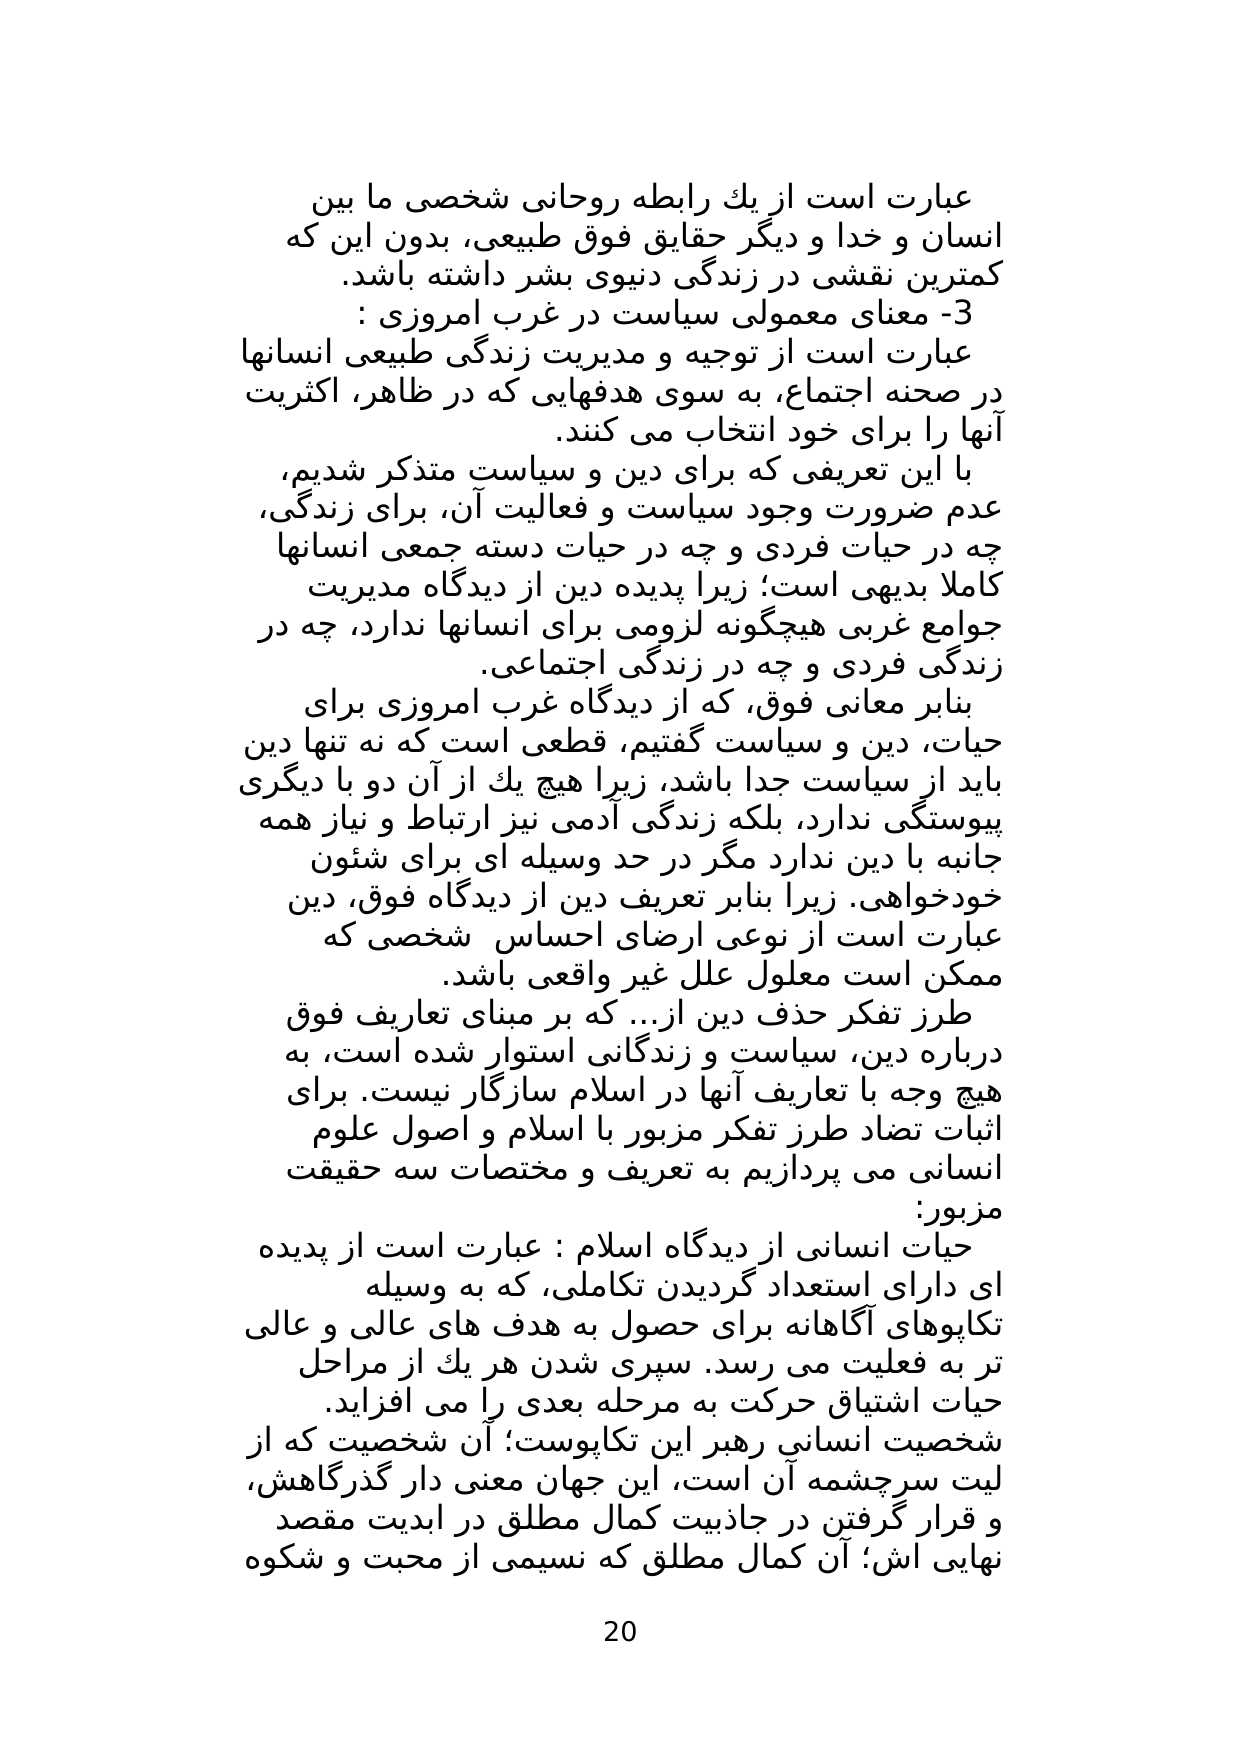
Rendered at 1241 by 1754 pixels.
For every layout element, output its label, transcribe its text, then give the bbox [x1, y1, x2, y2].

text با اين تعريفى كه براى دين و سياست متذكر شديم، عدم ضرورت وجود سياست و فعاليت آن، براى زندگى، چه در حيات فردى و چه در حيات دسته جمعى انسانها كاملا بديهى است؛ زيرا پديده دين از ديدگاه مديريت جوامع غربى هيچگونه لزومى براى انسانها ندارد، چه در زندگى فردى و چه در زندگى اجتماعى. [236, 449, 1004, 682]
text 3- معناى معمولى سياست در غرب امروزى : [236, 294, 1004, 333]
text عبارت است از توجيه و مديريت زندگى طبيعى انسانها در صحنه اجتماع، به سوى هدفهايى كه در ظاهر، اكثريت آنها را براى خود انتخاب مى كنند. [236, 333, 1004, 449]
text طرز تفكر حذف دين از... كه بر مبناى تعاريف فوق درباره دين، سياست و زندگانى استوار شده است، به هيچ وجه با تعاريف آنها در اسلام سازگار نيست. براى اثبات تضاد طرز تفكر مزبور با اسلام و اصول علوم انسانى مى پردازيم به تعريف و مختصات سه حقيقت مزبور: [236, 993, 1004, 1226]
text عبارت است از يك رابطه روحانى شخصى ما بين انسان و خدا و ديگر حقايق فوق طبيعى، بدون اين كه كمترين نقشى در زندگى دنيوى بشر داشته باشد. [236, 177, 1004, 294]
text بنابر معانى فوق، كه از ديدگاه غرب امروزى براى حيات، دين و سياست گفتيم، قطعى است كه نه تنها دين بايد از سياست جدا باشد، زيرا هيچ يك از آن دو با ديگرى پيوستگى ندارد، بلكه زندگى آدمى نيز ارتباط و نياز همه جانبه با دين ندارد مگر در حد وسيله اى براى شئون خودخواهى. زيرا بنابر تعريف دين از ديدگاه فوق، دين عبارت است از نوعى ارضاى احساس ‍ شخصى كه ممكن است معلول علل غير واقعى باشد. [236, 682, 1004, 993]
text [236, 1226, 1004, 1576]
